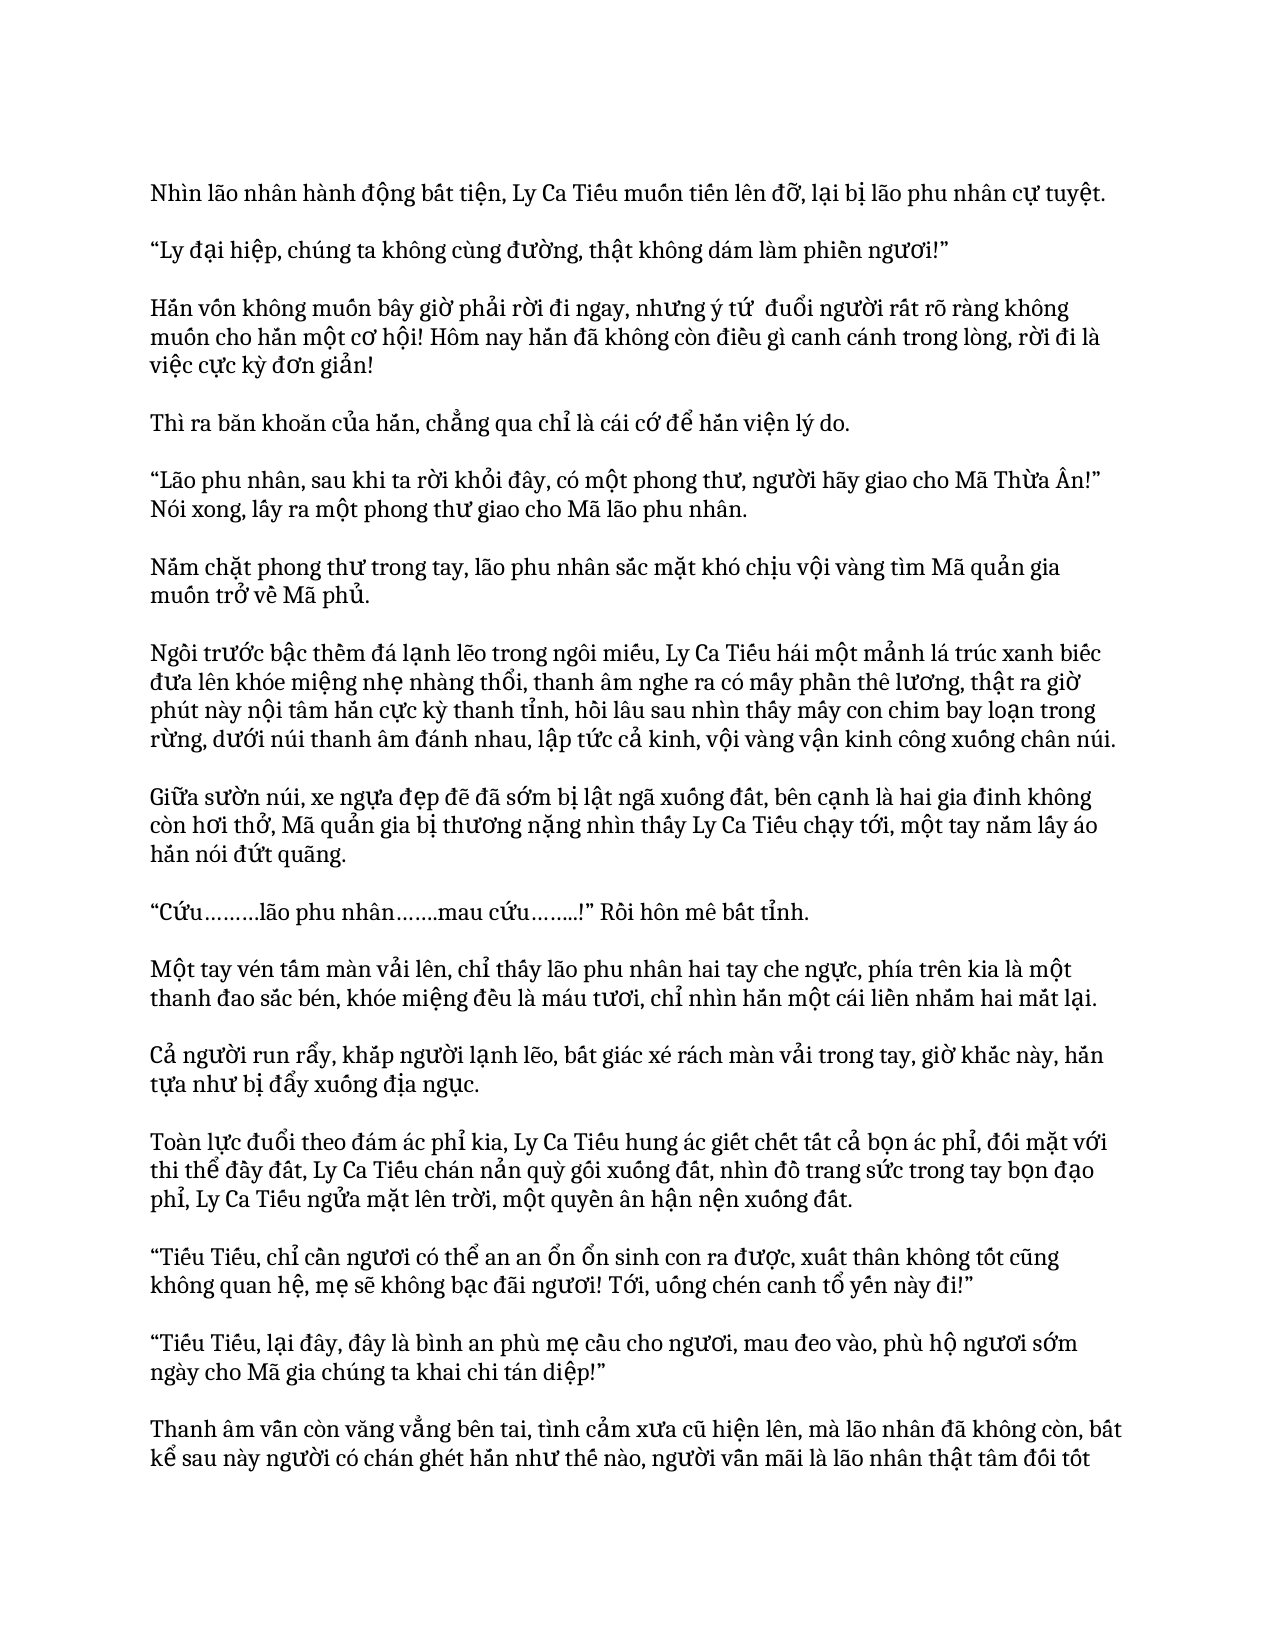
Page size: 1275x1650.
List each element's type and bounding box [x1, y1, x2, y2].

text [150, 150, 1125, 1472]
